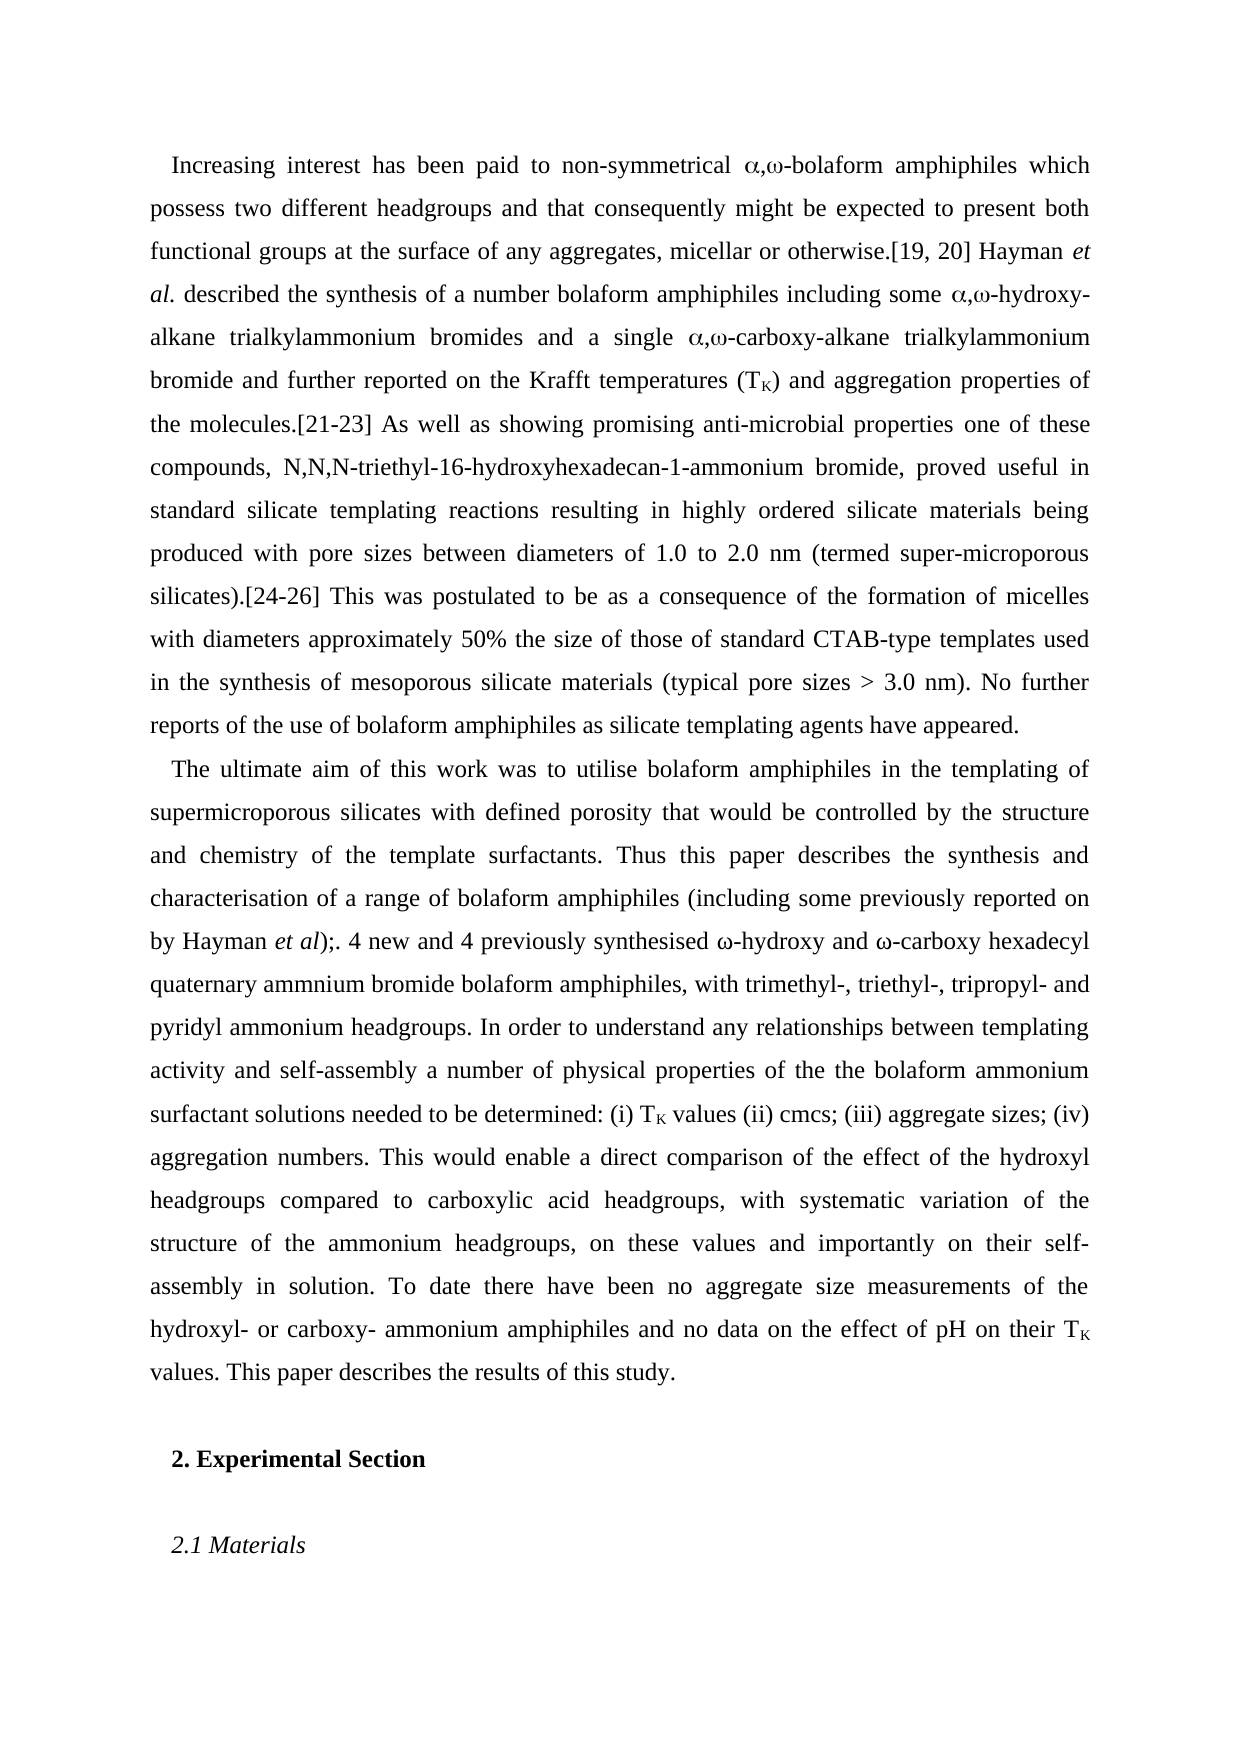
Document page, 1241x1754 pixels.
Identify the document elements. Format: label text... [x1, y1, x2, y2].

text 2. Experimental Section [150, 1444, 1090, 1472]
text Increasing interest has been paid to non-symmetrical ,-bolaform amphiphiles which possess two different headgroups and that consequently might be expected to present both functional groups at the surface of any aggregates, micellar or otherwise.[19, 20] Hayman et al. described the synthesis of a number bolaform amphiphiles including some ,-hydroxy-alkane trialkylammonium bromides and a single ,-carboxy-alkane trialkylammonium bromide and further reported on the Krafft temperatures (TK) and aggregation properties of the molecules.[21-23] As well as showing promising anti-microbial properties one of these compounds, N,N,N-triethyl-16-hydroxyhexadecan-1-ammonium bromide, proved useful in standard silicate templating reactions resulting in highly ordered silicate materials being produced with pore sizes between diameters of 1.0 to 2.0 nm (termed super-microporous silicates).[24-26] This was postulated to be as a consequence of the formation of micelles with diameters approximately 50% the size of those of standard CTAB-type templates used in the synthesis of mesoporous silicate materials (typical pore sizes > 3.0 nm). No further reports of the use of bolaform amphiphiles as silicate templating agents have appeared. [150, 150, 1090, 739]
text 2.1 Materials [150, 1530, 1090, 1559]
text The ultimate aim of this work was to utilise bolaform amphiphiles in the templating of supermicroporous silicates with defined porosity that would be controlled by the structure and chemistry of the template surfactants. Thus this paper describes the synthesis and characterisation of a range of bolaform amphiphiles (including some previously reported on by Hayman et al);. 4 new and 4 previously synthesised ω-hydroxy and ω-carboxy hexadecyl quaternary ammnium bromide bolaform amphiphiles, with trimethyl-, triethyl-, tripropyl- and pyridyl ammonium headgroups. In order to understand any relationships between templating activity and self-assembly a number of physical properties of the the bolaform ammonium surfactant solutions needed to be determined: (i) TK values (ii) cmcs; (iii) aggregate sizes; (iv) aggregation numbers. This would enable a direct comparison of the effect of the hydroxyl headgroups compared to carboxylic acid headgroups, with systematic variation of the structure of the ammonium headgroups, on these values and importantly on their self-assembly in solution. To date there have been no aggregate size measurements of the hydroxyl- or carboxy- ammonium amphiphiles and no data on the effect of pH on their TK values. This paper describes the results of this study. [150, 754, 1090, 1386]
